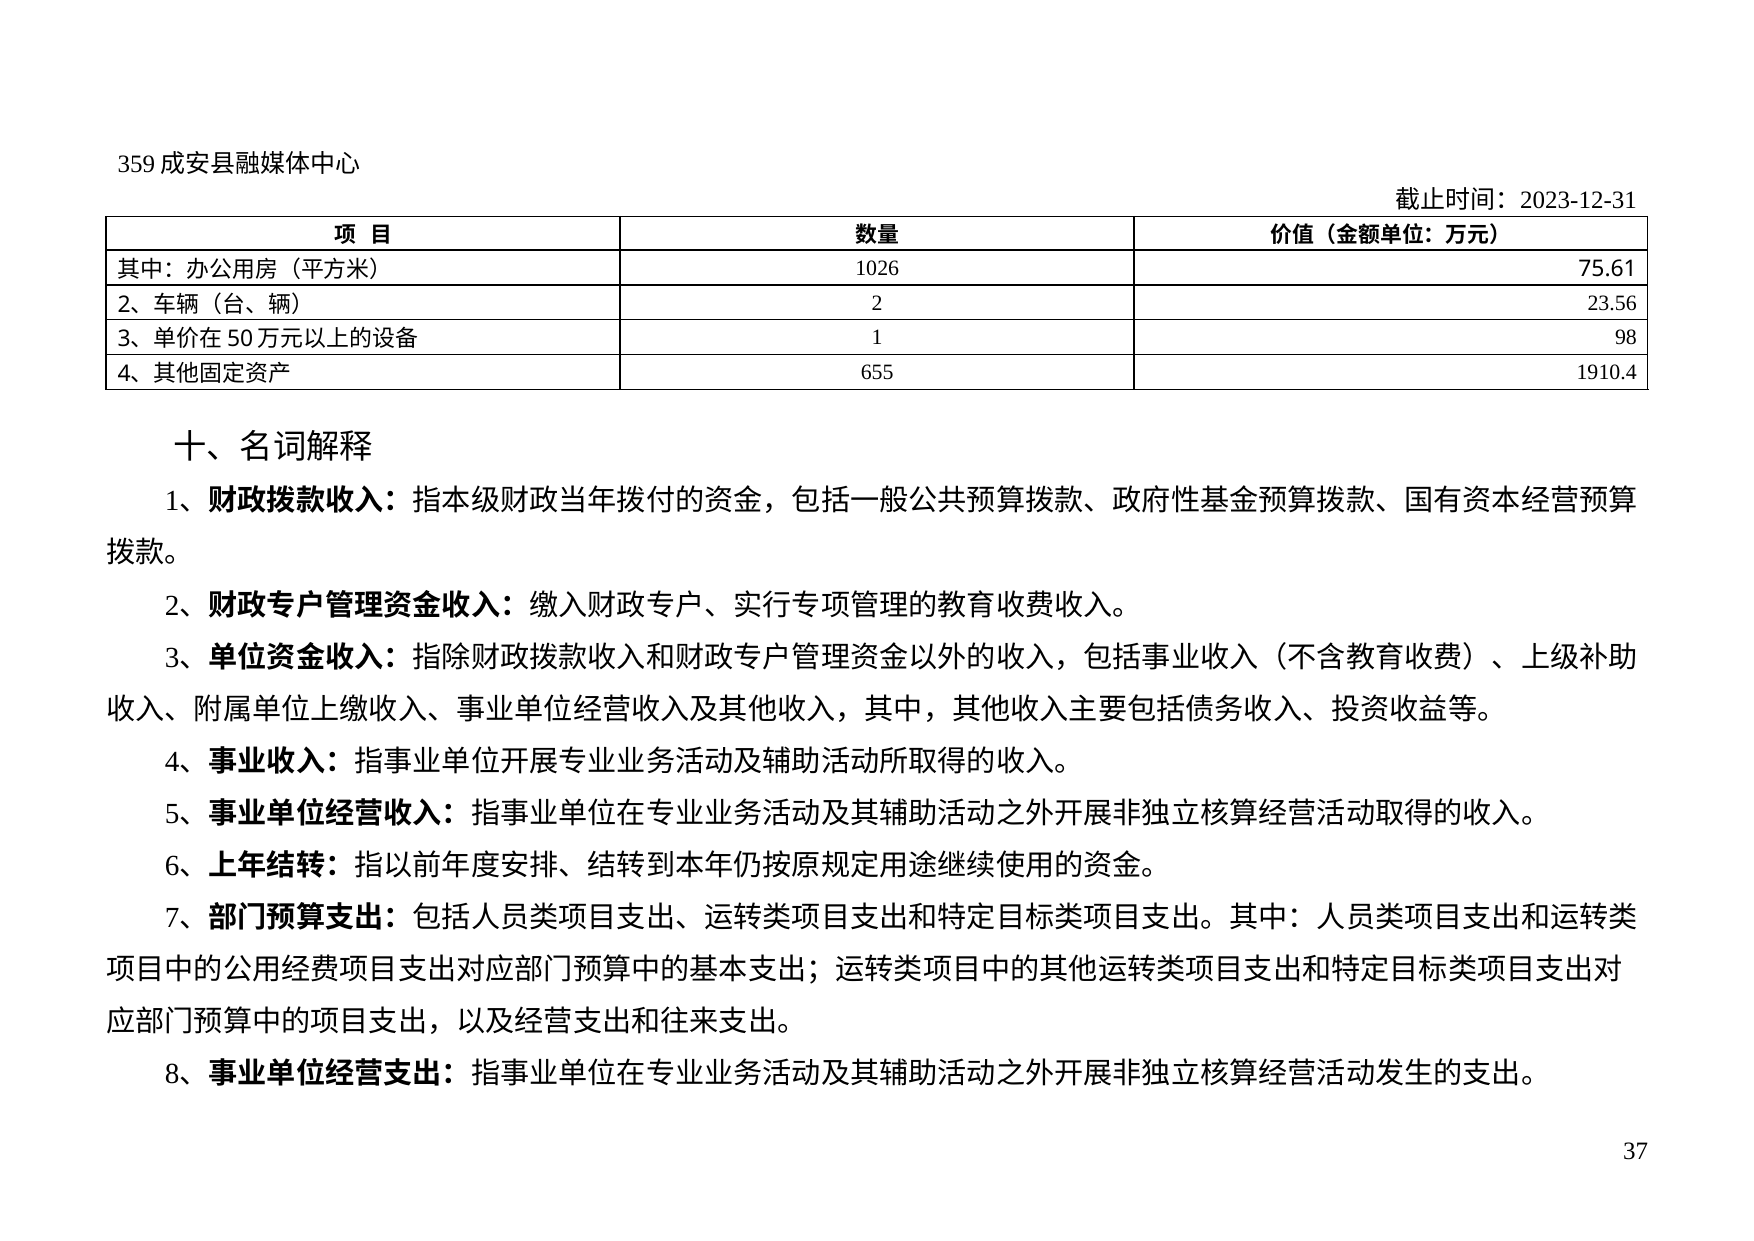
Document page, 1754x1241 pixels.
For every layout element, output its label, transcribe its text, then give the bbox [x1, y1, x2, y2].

table_header 359成安县融媒体中心 截止时间：2023-12-31 [107, 143, 1647, 216]
table_cell 1026 [621, 251, 1133, 284]
text 2、财政专户管理资金收入：缴入财政专户、实行专项管理的教育收费收入。 [106, 573, 1648, 625]
text 7、部门预算支出：包括人员类项目支出、运转类项目支出和特定目标类项目支出。其中：人员类项目支出和运转类项目中的公用经费项目支出对应部门预算中的基本支出；运转类项目中的其他运转类项目支出和特定目标类项目支出对应部门预算中的项目支出，以及经营支出和往来支出。 [106, 886, 1648, 1042]
text 1、财政拨款收入：指本级财政当年拨付的资金，包括一般公共预算拨款、政府性基金预算拨款、国有资本经营预算拨款。 [106, 469, 1648, 573]
table_cell 1910.4 [1135, 355, 1647, 388]
text 3、单位资金收入：指除财政拨款收入和财政专户管理资金以外的收入，包括事业收入（不含教育收费）、上级补助收入、附属单位上缴收入、事业单位经营收入及其他收入，其中，其他收入主要包括债务收入、投资收益等。 [106, 625, 1648, 729]
table_cell 655 [621, 355, 1133, 388]
table_cell 2、车辆（台、辆） [107, 286, 619, 319]
table_cell 1 [621, 320, 1133, 354]
text 5、事业单位经营收入：指事业单位在专业业务活动及其辅助活动之外开展非独立核算经营活动取得的收入。 [106, 782, 1648, 834]
table_cell 数量 [621, 217, 1133, 249]
text 8、事业单位经营支出：指事业单位在专业业务活动及其辅助活动之外开展非独立核算经营活动发生的支出。 [106, 1042, 1648, 1094]
table_cell 4、其他固定资产 [107, 355, 619, 388]
table_cell 75.61 [1135, 251, 1647, 284]
table_cell 价值（金额单位：万元） [1135, 217, 1647, 249]
table_cell 2 [621, 286, 1133, 319]
table_cell 98 [1135, 320, 1647, 354]
table_cell 其中：办公用房（平方米） [107, 251, 619, 284]
text 6、上年结转：指以前年度安排、结转到本年仍按原规定用途继续使用的资金。 [106, 834, 1648, 886]
table_cell 23.56 [1135, 286, 1647, 319]
table_cell 3、单价在50万元以上的设备 [107, 320, 619, 354]
text 十、名词解释 [106, 420, 1648, 468]
table_cell 项 目 [107, 217, 619, 249]
text 4、事业收入：指事业单位开展专业业务活动及辅助活动所取得的收入。 [106, 729, 1648, 782]
